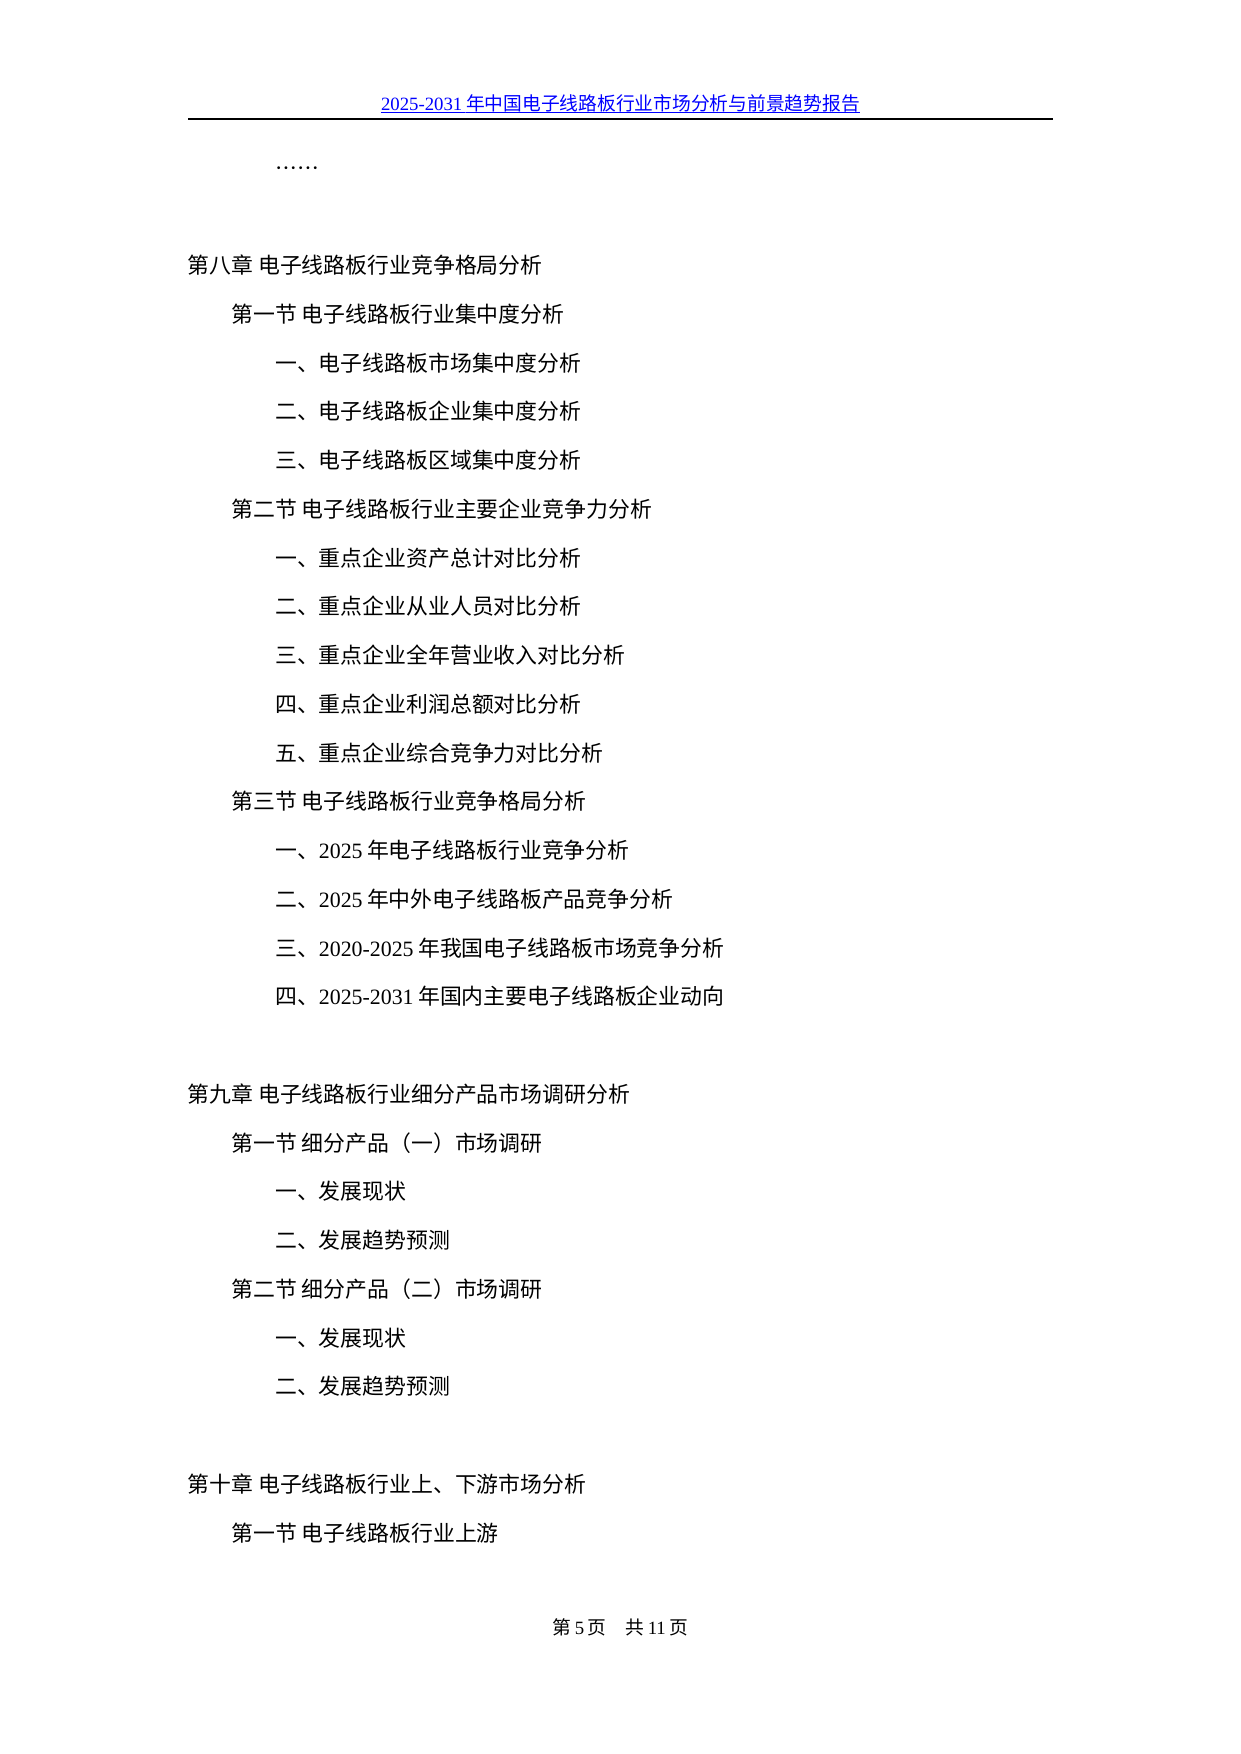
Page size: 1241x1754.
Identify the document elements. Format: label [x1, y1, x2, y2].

text [187, 150, 1053, 1548]
